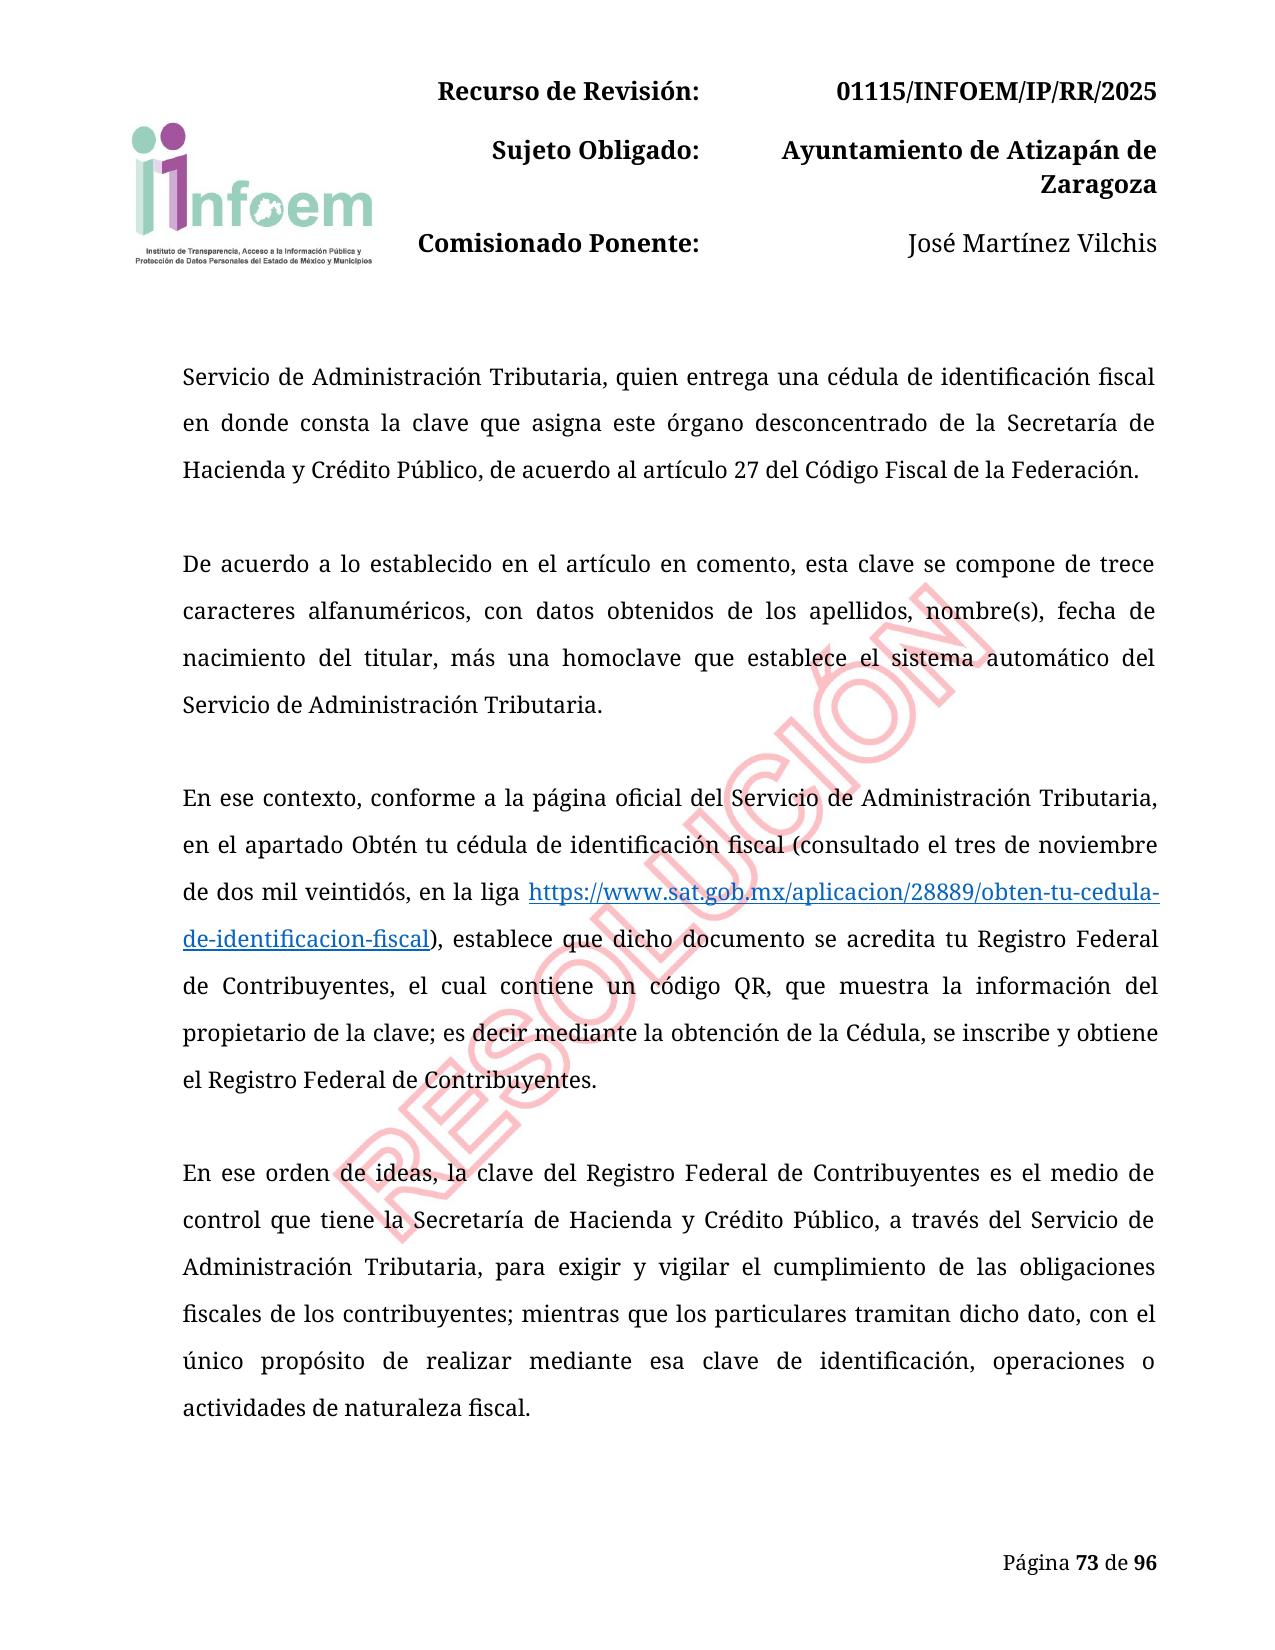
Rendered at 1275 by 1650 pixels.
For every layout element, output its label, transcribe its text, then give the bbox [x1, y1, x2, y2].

text En ese contexto, conforme a la página oficial del Servicio de Administración Tributaria, en el apartado Obtén tu cédula de identificación fiscal (consultado el tres de noviembre de dos mil veintidós, en la liga https://www.sat.gob.mx/aplicacion/28889/obten-tu-cedula-de-identificacion-fiscal), establece que dicho documento se acredita tu Registro Federal de Contribuyentes, el cual contiene un código QR, que muestra la información del propietario de la clave; es decir mediante la obtención de la Cédula, se inscribe y obtiene el Registro Federal de Contribuyentes. [182, 782, 1160, 1095]
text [182, 360, 1157, 485]
text De acuerdo a lo establecido en el artículo en comento, esta clave se compone de trece caracteres alfanuméricos, con datos obtenidos de los apellidos, nombre(s), fecha de nacimiento del titular, más una homoclave que establece el sistema automático del Servicio de Administración Tributaria. [182, 548, 1157, 720]
picture [12, 62, 1275, 1650]
text En ese orden de ideas, la clave del Registro Federal de Contribuyentes es el medio de control que tiene la Secretaría de Hacienda y Crédito Público, a través del Servicio de Administración Tributaria, para exigir y vigilar el cumplimiento de las obligaciones fiscales de los contribuyentes; mientras que los particulares tramitan dicho dato, con el único propósito de realizar mediante esa clave de identificación, operaciones o actividades de naturaleza fiscal. [182, 1157, 1157, 1423]
